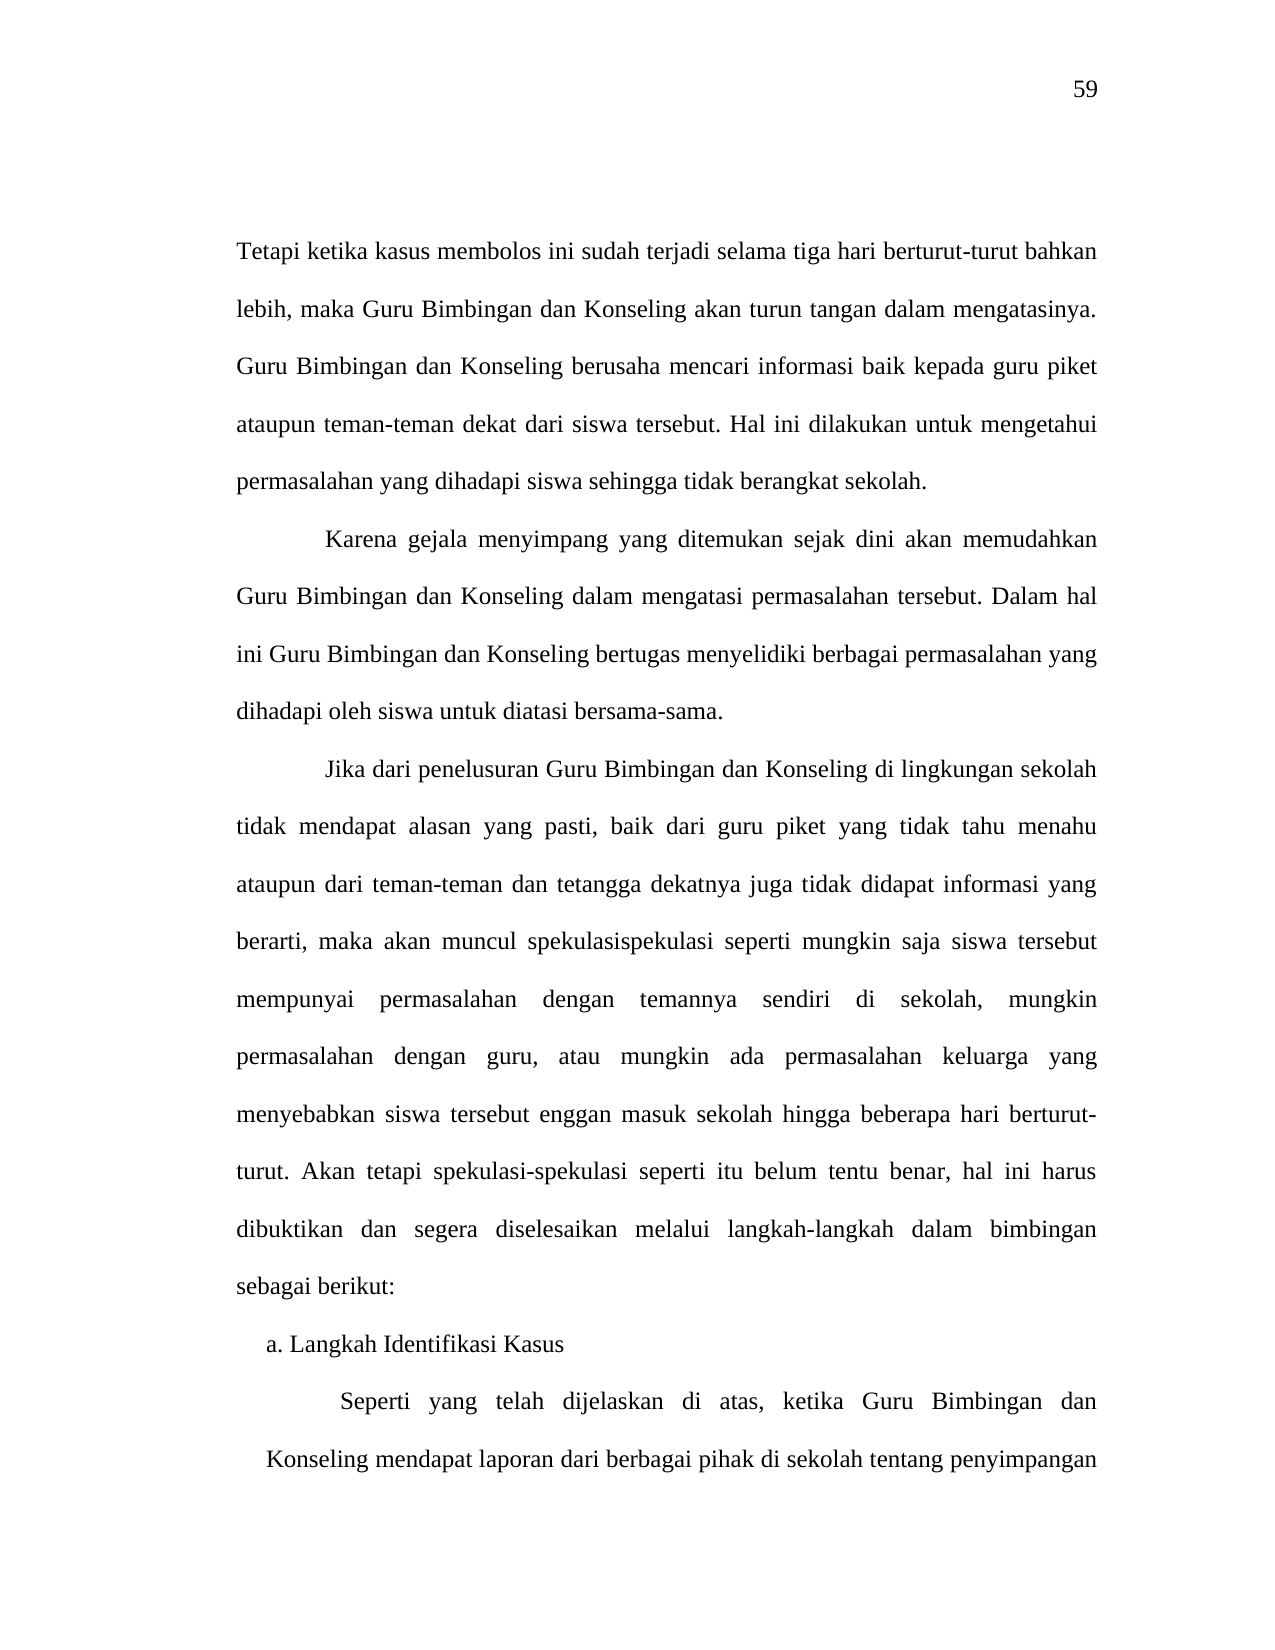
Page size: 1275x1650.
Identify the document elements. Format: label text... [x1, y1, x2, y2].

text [266, 1386, 1098, 1472]
text Jika dari penelusuran Guru Bimbingan dan Konseling di lingkungan sekolah tidak mendapat alasan yang pasti, baik dari guru piket yang tidak tahu menahu ataupun dari teman-teman dan tetangga dekatnya juga tidak didapat informasi yang berarti, maka akan muncul spekulasispekulasi seperti mungkin saja siswa tersebut mempunyai permasalahan dengan temannya sendiri di sekolah, mungkin permasalahan dengan guru, atau mungkin ada permasalahan keluarga yang menyebabkan siswa tersebut enggan masuk sekolah hingga beberapa hari berturut-turut. Akan tetapi spekulasi-spekulasi seperti itu belum tentu benar, hal ini harus dibuktikan dan segera diselesaikan melalui langkah-langkah dalam bimbingan sebagai berikut: [236, 754, 1098, 1300]
text a. Langkah Identifikasi Kasus [266, 1329, 1098, 1357]
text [236, 236, 1098, 495]
text Karena gejala menyimpang yang ditemukan sejak dini akan memudahkan Guru Bimbingan dan Konseling dalam mengatasi permasalahan tersebut. Dalam hal ini Guru Bimbingan dan Konseling bertugas menyelidiki berbagai permasalahan yang dihadapi oleh siswa untuk diatasi bersama-sama. [236, 524, 1098, 725]
